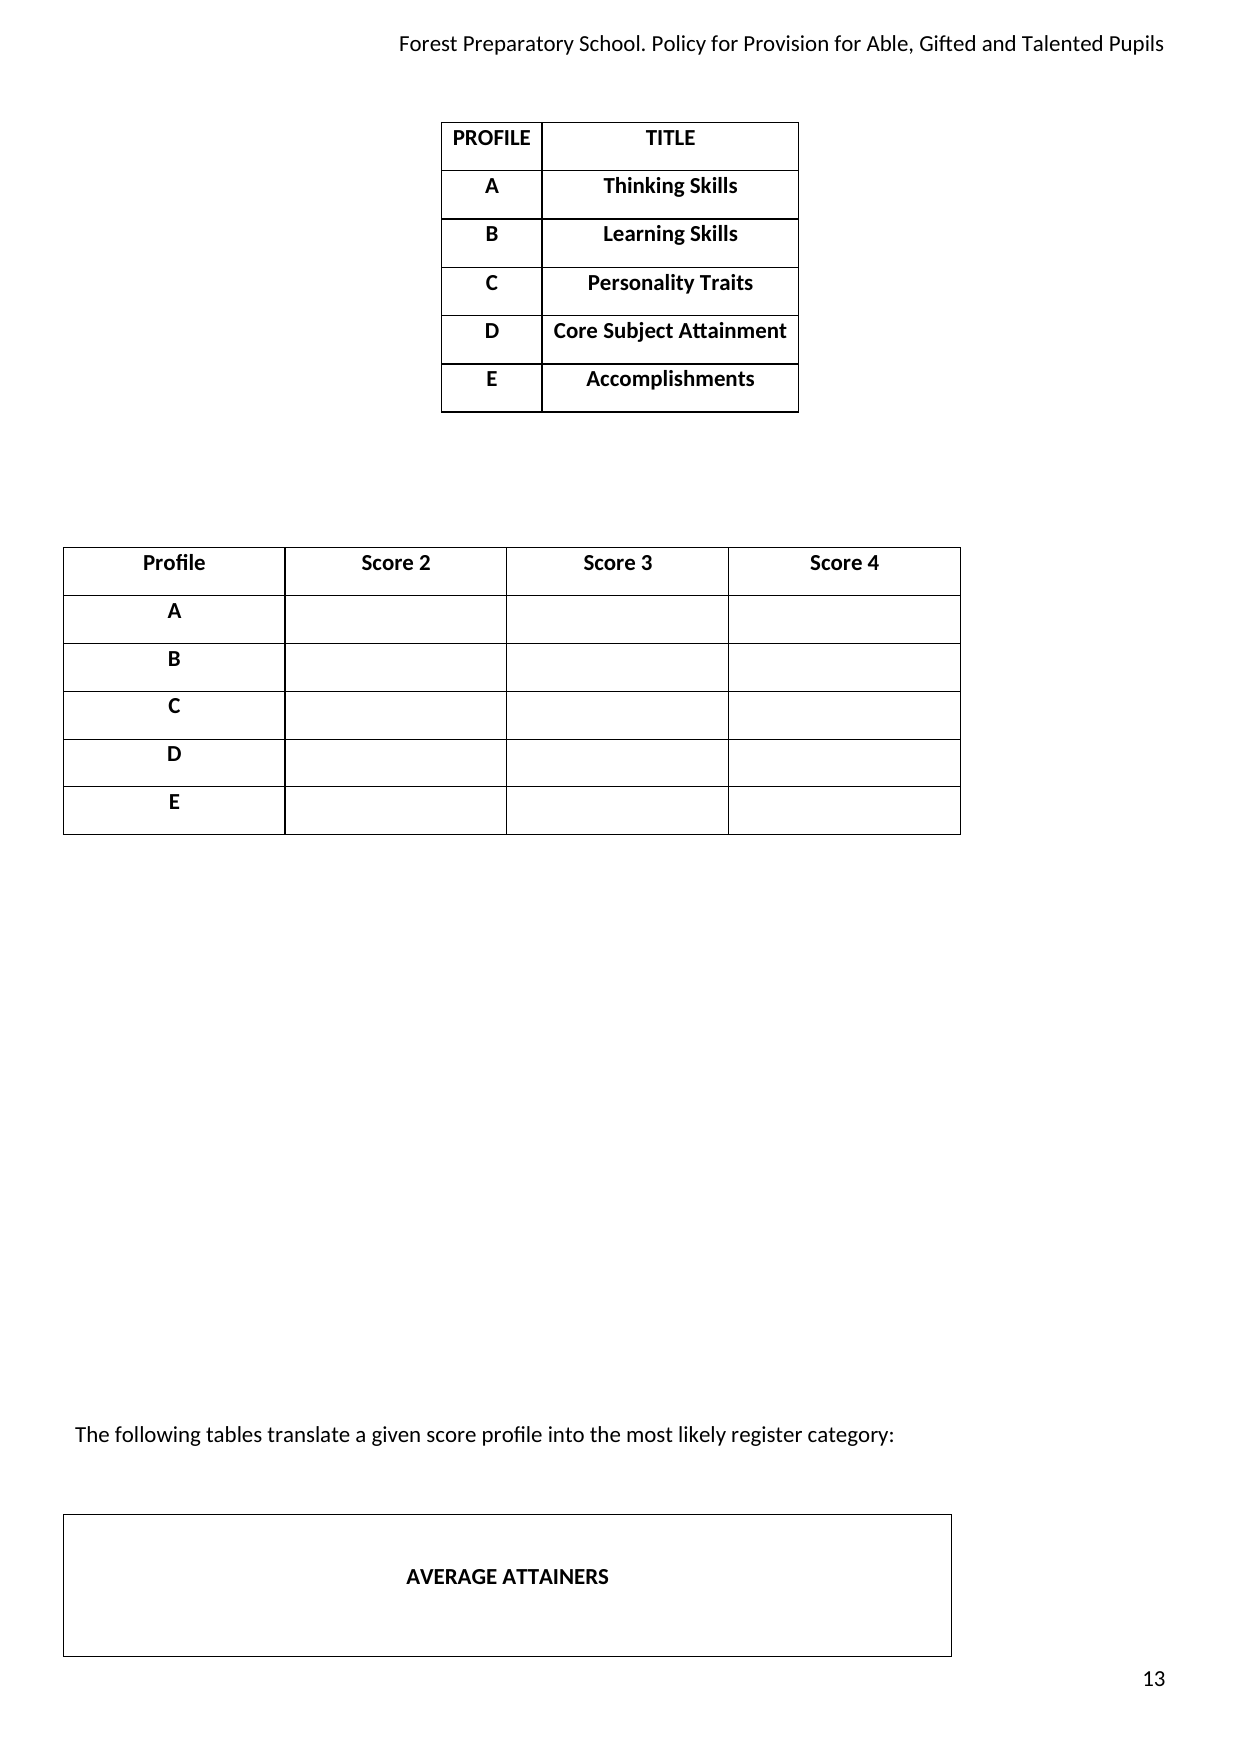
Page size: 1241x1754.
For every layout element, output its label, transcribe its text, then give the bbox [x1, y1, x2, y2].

table_header Score 4 [729, 548, 960, 595]
table_cell B [442, 220, 541, 266]
table_header Score 2 [286, 548, 506, 595]
table_cell [286, 740, 506, 786]
table_header TITLE [543, 123, 798, 170]
table_cell B [64, 644, 284, 691]
text The following tables translate a given score profile into the most likely register category: [75, 1420, 1165, 1448]
table_cell [507, 787, 728, 834]
table_cell C [64, 692, 284, 738]
table_cell [729, 644, 960, 691]
table_cell [729, 596, 960, 643]
table_cell [286, 644, 506, 691]
table_cell Core Subject Attainment [543, 316, 798, 363]
table_cell E [442, 365, 541, 411]
table_header Profile [64, 548, 284, 595]
table_cell [286, 596, 506, 643]
table_header Score 3 [507, 548, 728, 595]
table_cell [729, 787, 960, 834]
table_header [64, 1515, 951, 1656]
table_cell [286, 692, 506, 738]
table_cell [507, 692, 728, 738]
table_cell Personality Traits [543, 268, 798, 315]
table_cell C [442, 268, 541, 315]
table_header PROFILE [442, 123, 541, 170]
table_cell D [442, 316, 541, 363]
table_cell D [64, 740, 284, 786]
table_cell E [64, 787, 284, 834]
table_cell A [442, 171, 541, 218]
table_cell Learning Skills [543, 220, 798, 266]
table_cell A [64, 596, 284, 643]
table_cell [286, 787, 506, 834]
table_cell [729, 740, 960, 786]
table_cell [507, 740, 728, 786]
table_cell [507, 644, 728, 691]
table_cell Accomplishments [543, 365, 798, 411]
table_cell Thinking Skills [543, 171, 798, 218]
table_cell [507, 596, 728, 643]
table_cell [729, 692, 960, 738]
